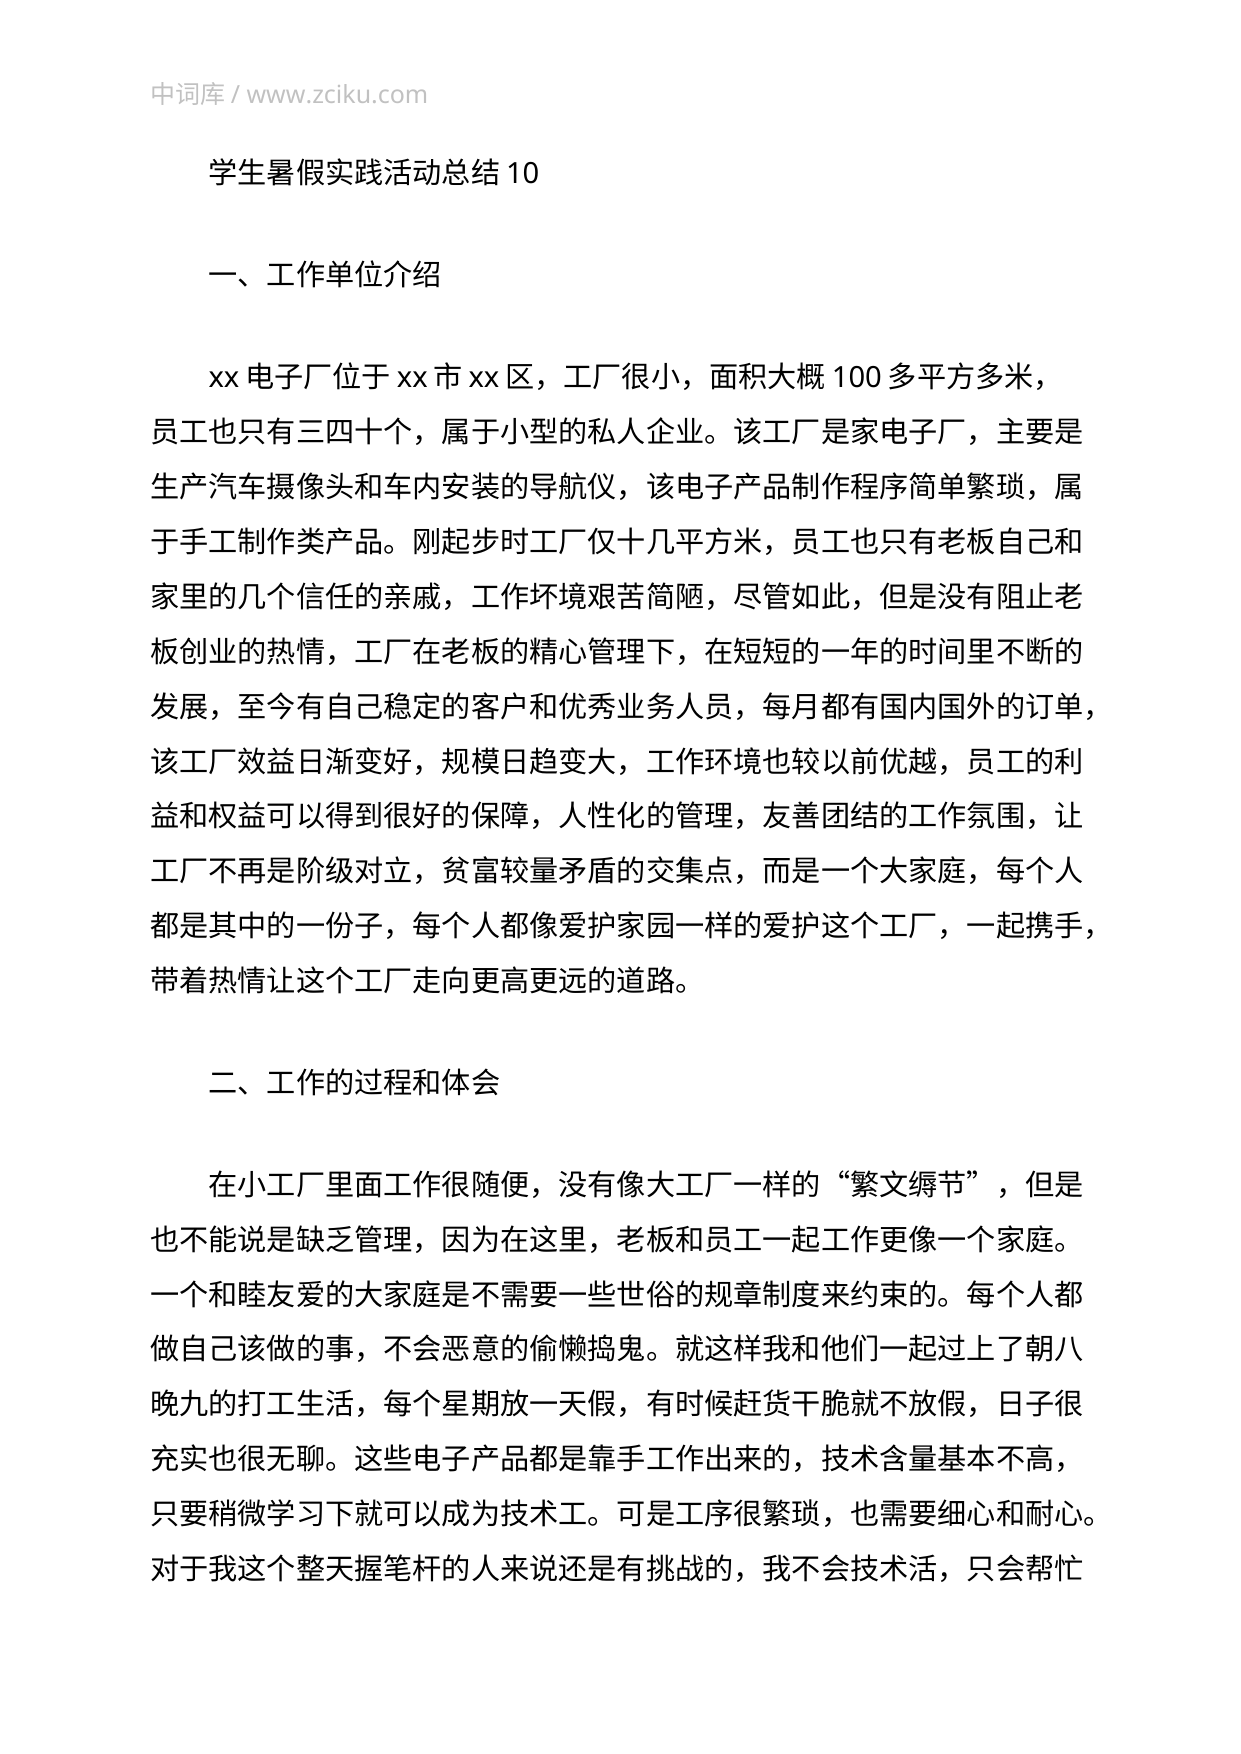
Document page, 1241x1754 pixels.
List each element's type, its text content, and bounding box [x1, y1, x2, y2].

text 二、工作的过程和体会 [150, 1059, 1090, 1102]
text xx电子厂位于xx市xx区，工厂很小，面积大概100多平方多米，员工也只有三四十个，属于小型的私人企业。该工厂是家电子厂，主要是生产汽车摄像头和车内安装的导航仪，该电子产品制作程序简单繁琐，属于手工制作类产品。刚起步时工厂仅十几平方米，员工也只有老板自己和家里的几个信任的亲戚，工作坏境艰苦简陋，尽管如此，但是没有阻止老板创业的热情，工厂在老板的精心管理下，在短短的一年的时间里不断的发展，至今有自己稳定的客户和优秀业务人员，每月都有国内国外的订单，该工厂效益日渐变好，规模日趋变大，工作环境也较以前优越，员工的利益和权益可以得到很好的保障，人性化的管理，友善团结的工作氛围，让工厂不再是阶级对立，贫富较量矛盾的交集点，而是一个大家庭，每个人都是其中的一份子，每个人都像爱护家园一样的爱护这个工厂，一起携手，带着热情让这个工厂走向更高更远的道路。 [150, 354, 1090, 1000]
text 学生暑假实践活动总结10 [150, 150, 1090, 192]
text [150, 1161, 1090, 1588]
text 一、工作单位介绍 [150, 252, 1090, 294]
